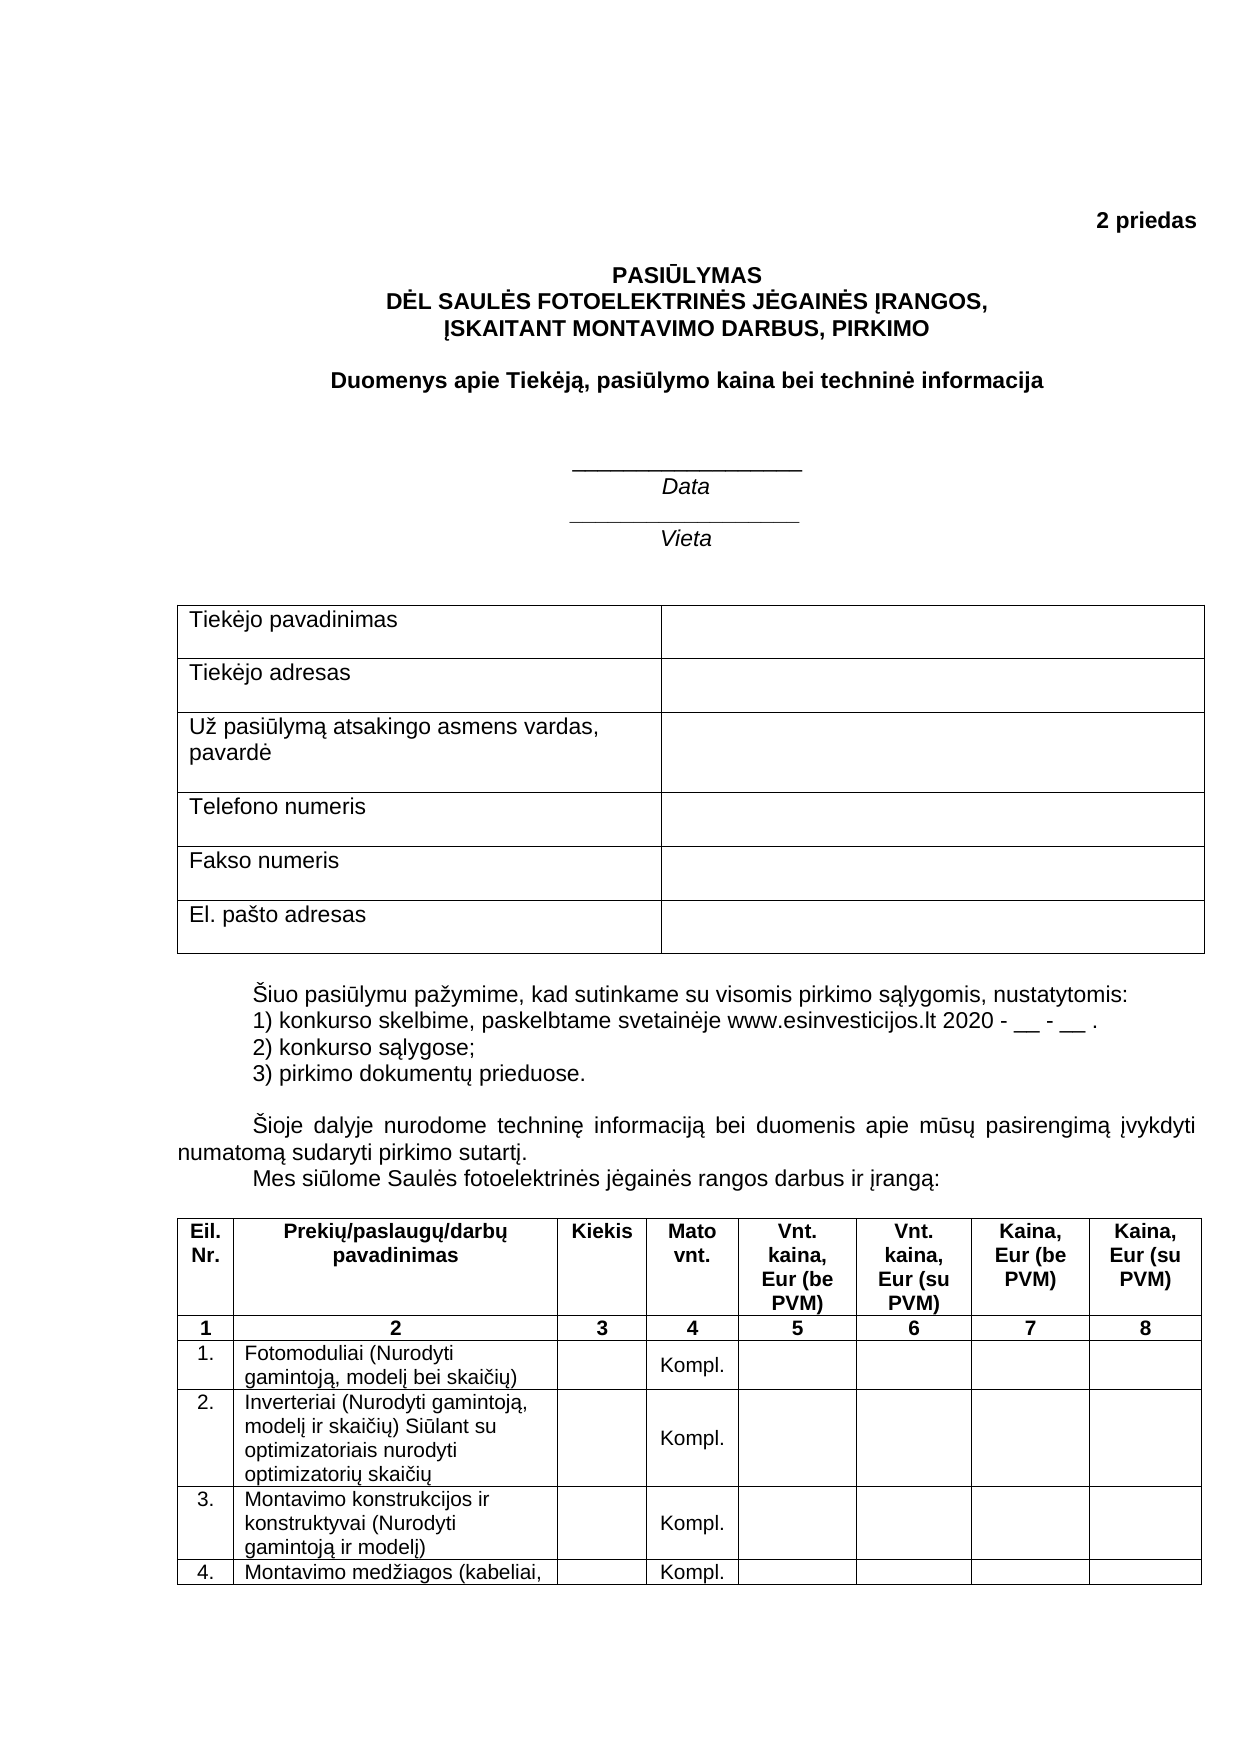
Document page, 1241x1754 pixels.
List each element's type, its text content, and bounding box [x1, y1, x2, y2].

table_cell 5 [739, 1316, 856, 1340]
table_cell [972, 1390, 1089, 1486]
text Mes siūlome Saulės fotoelektrinės jėgainės rangos darbus ir įrangą: [177, 1165, 1197, 1192]
table_cell [558, 1341, 646, 1389]
text PASIŪLYMAS [177, 262, 1197, 288]
table_cell [558, 1390, 646, 1486]
table_header Vnt. kaina, Eur (be PVM) [739, 1219, 856, 1315]
table_cell [857, 1487, 971, 1558]
table_cell [972, 1560, 1089, 1583]
table_cell [972, 1487, 1089, 1558]
table_header Kaina, Eur (su PVM) [1090, 1219, 1201, 1315]
table_cell 4 [647, 1316, 738, 1340]
table_cell Tiekėjo adresas [178, 659, 661, 712]
table_cell 2. [178, 1390, 233, 1486]
table_header Kiekis [558, 1219, 646, 1315]
table_cell 1. [178, 1341, 233, 1389]
table_cell Už pasiūlymą atsakingo asmens vardas, pavardė [178, 713, 661, 792]
table_cell 1 [178, 1316, 233, 1340]
table_cell [739, 1390, 856, 1486]
table_cell 4. [178, 1560, 233, 1583]
table_header Prekių/paslaugų/darbų pavadinimas [234, 1219, 557, 1315]
table_cell 2 [234, 1316, 557, 1340]
table_cell [558, 1560, 646, 1583]
table_cell Inverteriai (Nurodyti gamintoją, modelį ir skaičių) Siūlant su optimizatoriais nurodyti optimizatorių skaičių [234, 1390, 557, 1486]
table_cell Montavimo konstrukcijos ir konstruktyvai (Nurodyti gamintoją ir modelį) [234, 1487, 557, 1558]
table_cell [1090, 1341, 1201, 1389]
table_cell [739, 1560, 856, 1583]
text 2) konkurso sąlygose; [252, 1033, 1197, 1060]
text Data [177, 473, 1197, 499]
table_cell [558, 1487, 646, 1558]
text Šiuo pasiūlymu pažymime, kad sutinkame su visomis pirkimo sąlygomis, nustatytomis: [177, 981, 1197, 1007]
table_header [662, 606, 1204, 658]
table_cell [857, 1341, 971, 1389]
text 2 priedas [177, 207, 1197, 233]
text 3) pirkimo dokumentų prieduose. [252, 1060, 1197, 1086]
table_cell [857, 1560, 971, 1583]
table_cell 8 [1090, 1316, 1201, 1340]
text __________________ Vieta [177, 499, 1197, 552]
table_cell Telefono numeris [178, 793, 661, 846]
table_header Tiekėjo pavadinimas [178, 606, 661, 658]
text DĖL SAULĖS FOTOELEKTRINĖS JĖGAINĖS ĮRANGOS, [177, 288, 1197, 314]
table_cell [662, 659, 1204, 712]
table_header Kaina, Eur (be PVM) [972, 1219, 1089, 1315]
table_cell [662, 713, 1204, 792]
table_cell [1090, 1390, 1201, 1486]
table_cell [662, 793, 1204, 846]
table_cell 3 [558, 1316, 646, 1340]
text 1) konkurso skelbime, paskelbtame svetainėje www.esinvesticijos.lt 2020 - __ - __ . [177, 1007, 1197, 1033]
table_cell Kompl. [647, 1487, 738, 1558]
table_cell 3. [178, 1487, 233, 1558]
table_cell Fakso numeris [178, 847, 661, 899]
table_cell [1090, 1487, 1201, 1558]
text Duomenys apie Tiekėją, pasiūlymo kaina bei techninė informacija [177, 367, 1197, 394]
table_cell [972, 1341, 1089, 1389]
table_cell [857, 1390, 971, 1486]
table_cell El. pašto adresas [178, 901, 661, 953]
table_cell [234, 1560, 557, 1583]
table_cell 6 [857, 1316, 971, 1340]
text ĮSKAITANT MONTAVIMO DARBUS, PIRKIMO [177, 314, 1197, 341]
table_header Vnt. kaina, Eur (su PVM) [857, 1219, 971, 1315]
table_header Mato vnt. [647, 1219, 738, 1315]
table_cell [662, 847, 1204, 899]
text Šioje dalyje nurodome techninę informaciją bei duomenis apie mūsų pasirengimą įvykdyti numatomą sudaryti pirkimo sutartį. [177, 1112, 1197, 1165]
text __________________ [177, 446, 1197, 473]
table_cell Kompl. [647, 1341, 738, 1389]
table_cell Kompl. [647, 1560, 738, 1583]
table_cell [1090, 1560, 1201, 1583]
table_cell 7 [972, 1316, 1089, 1340]
table_header Eil. Nr. [178, 1219, 233, 1315]
table_cell Kompl. [647, 1390, 738, 1486]
table_cell Fotomoduliai (Nurodyti gamintoją, modelį bei skaičių) [234, 1341, 557, 1389]
table_cell [662, 901, 1204, 953]
table_cell [739, 1341, 856, 1389]
table_cell [739, 1487, 856, 1558]
